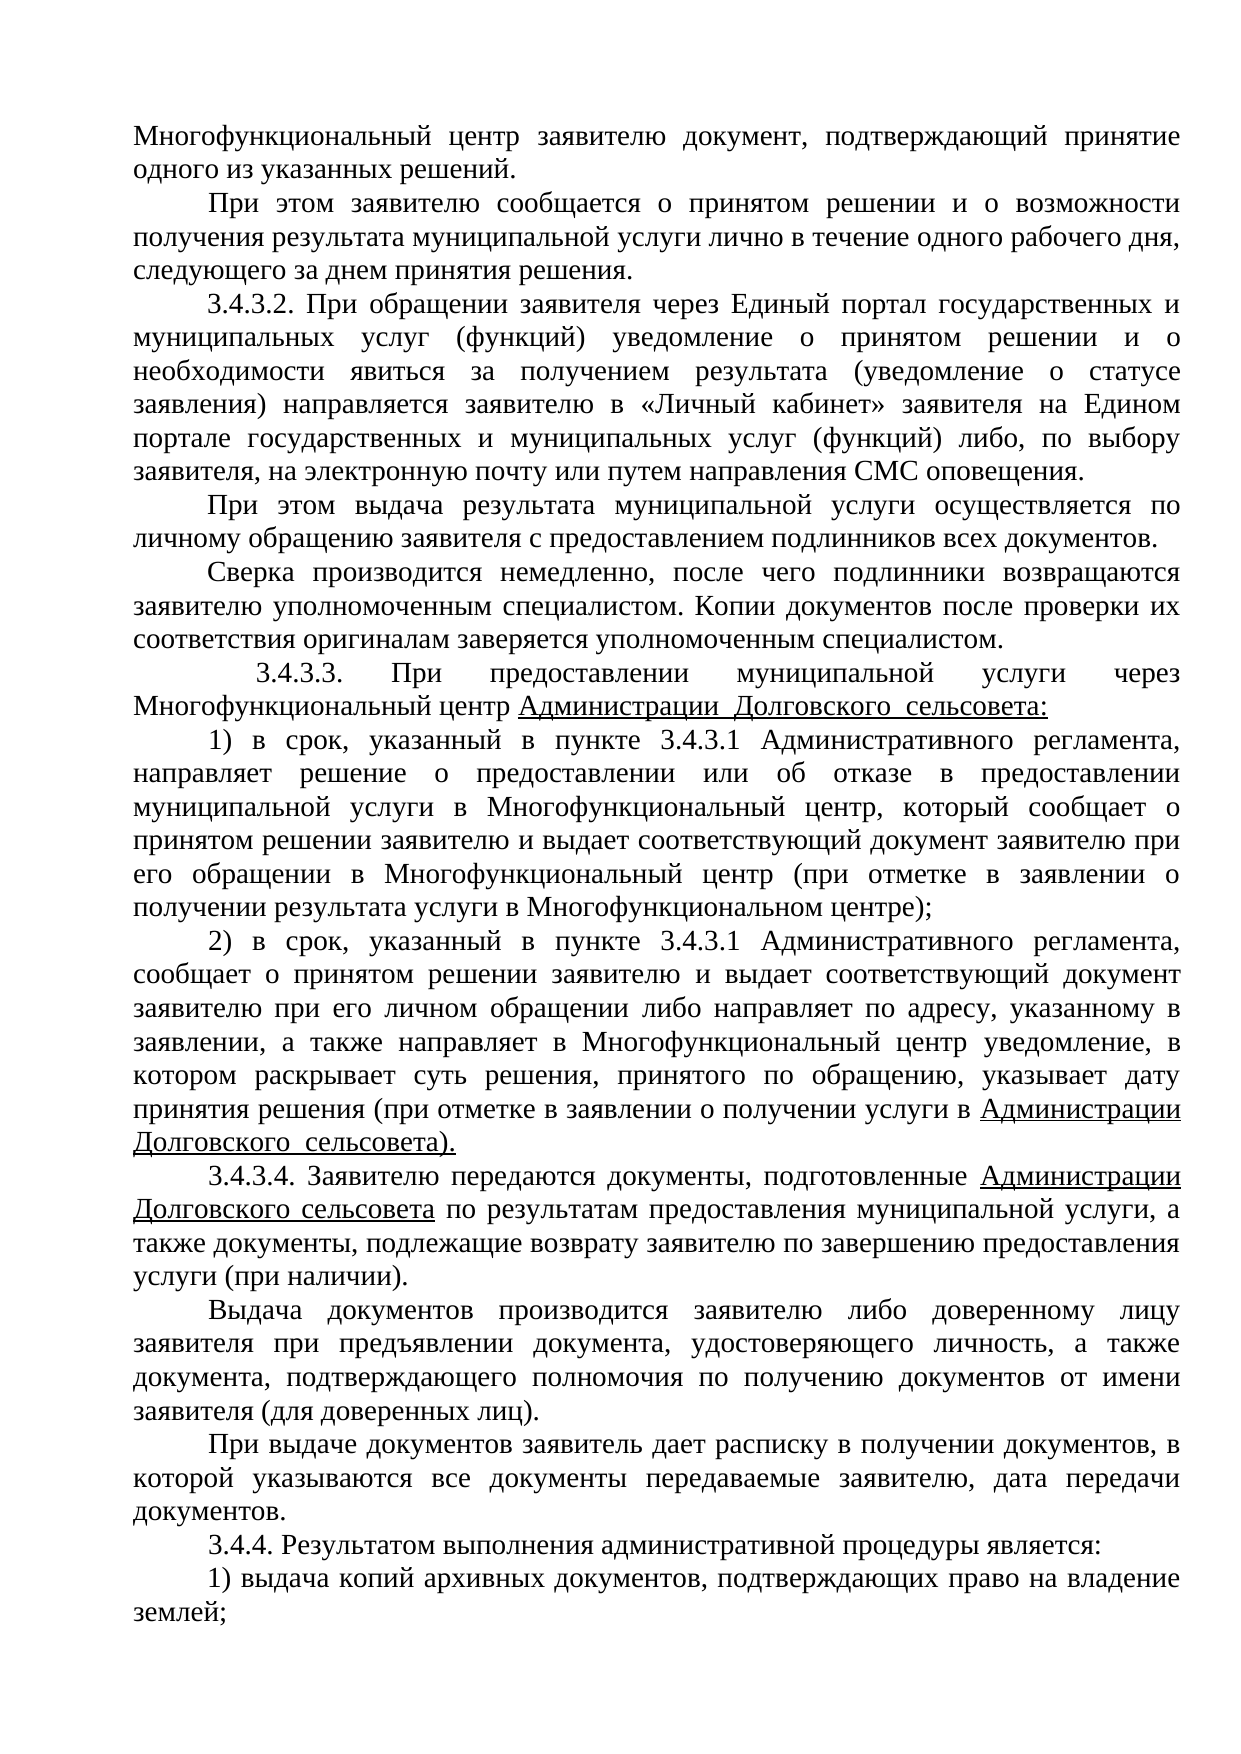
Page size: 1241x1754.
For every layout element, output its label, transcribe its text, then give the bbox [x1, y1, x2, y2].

text 3.4.3.2. При обращении заявителя через Единый портал государственных и муниципальных услуг (функций) уведомление о принятом решении и о необходимости явиться за получением результата (уведомление о статусе заявления) направляется заявителю в «Личный кабинет» заявителя на Едином портале государственных и муниципальных услуг (функций) либо, по выбору заявителя, на электронную почту или путем направления СМС оповещения. [133, 286, 1181, 487]
text 1) выдача копий архивных документов, подтверждающих право на владение землей; [133, 1560, 1181, 1627]
text 3.4.3.3. При предоставлении муниципальной услуги через Многофункциональный центр Администрации Долговского сельсовета: [133, 655, 1181, 722]
text 3.4.4. Результатом выполнения административной процедуры является: [133, 1527, 1181, 1560]
text Выдача документов производится заявителю либо доверенному лицу заявителя при предъявлении документа, удостоверяющего личность, а также документа, подтверждающего полномочия по получению документов от имени заявителя (для доверенных лиц). [133, 1292, 1181, 1426]
text 1) в срок, указанный в пункте 3.4.3.1 Административного регламента, направляет решение о предоставлении или об отказе в предоставлении муниципальной услуги в Многофункциональный центр, который сообщает о принятом решении заявителю и выдает соответствующий документ заявителю при его обращении в Многофункциональный центр (при отметке в заявлении о получении результата услуги в Многофункциональном центре); [133, 722, 1181, 923]
text Сверка производится немедленно, после чего подлинники возвращаются заявителю уполномоченным специалистом. Копии документов после проверки их соответствия оригиналам заверяется уполномоченным специалистом. [133, 554, 1181, 655]
text 3.4.3.4. Заявителю передаются документы, подготовленные Администрации Долговского сельсовета по результатам предоставления муниципальной услуги, а также документы, подлежащие возврату заявителю по завершению предоставления услуги (при наличии). [133, 1158, 1181, 1292]
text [133, 118, 1181, 185]
text При этом выдача результата муниципальной услуги осуществляется по личному обращению заявителя с предоставлением подлинников всех документов. [133, 487, 1181, 554]
text При этом заявителю сообщается о принятом решении и о возможности получения результата муниципальной услуги лично в течение одного рабочего дня, следующего за днем принятия решения. [133, 185, 1181, 286]
text При выдаче документов заявитель дает расписку в получении документов, в которой указываются все документы передаваемые заявителю, дата передачи документов. [133, 1426, 1181, 1527]
text 2) в срок, указанный в пункте 3.4.3.1 Административного регламента, сообщает о принятом решении заявителю и выдает соответствующий документ заявителю при его личном обращении либо направляет по адресу, указанному в заявлении, а также направляет в Многофункциональный центр уведомление, в котором раскрывает суть решения, принятого по обращению, указывает дату принятия решения (при отметке в заявлении о получении услуги в Администрации Долговского сельсовета). [133, 923, 1181, 1158]
